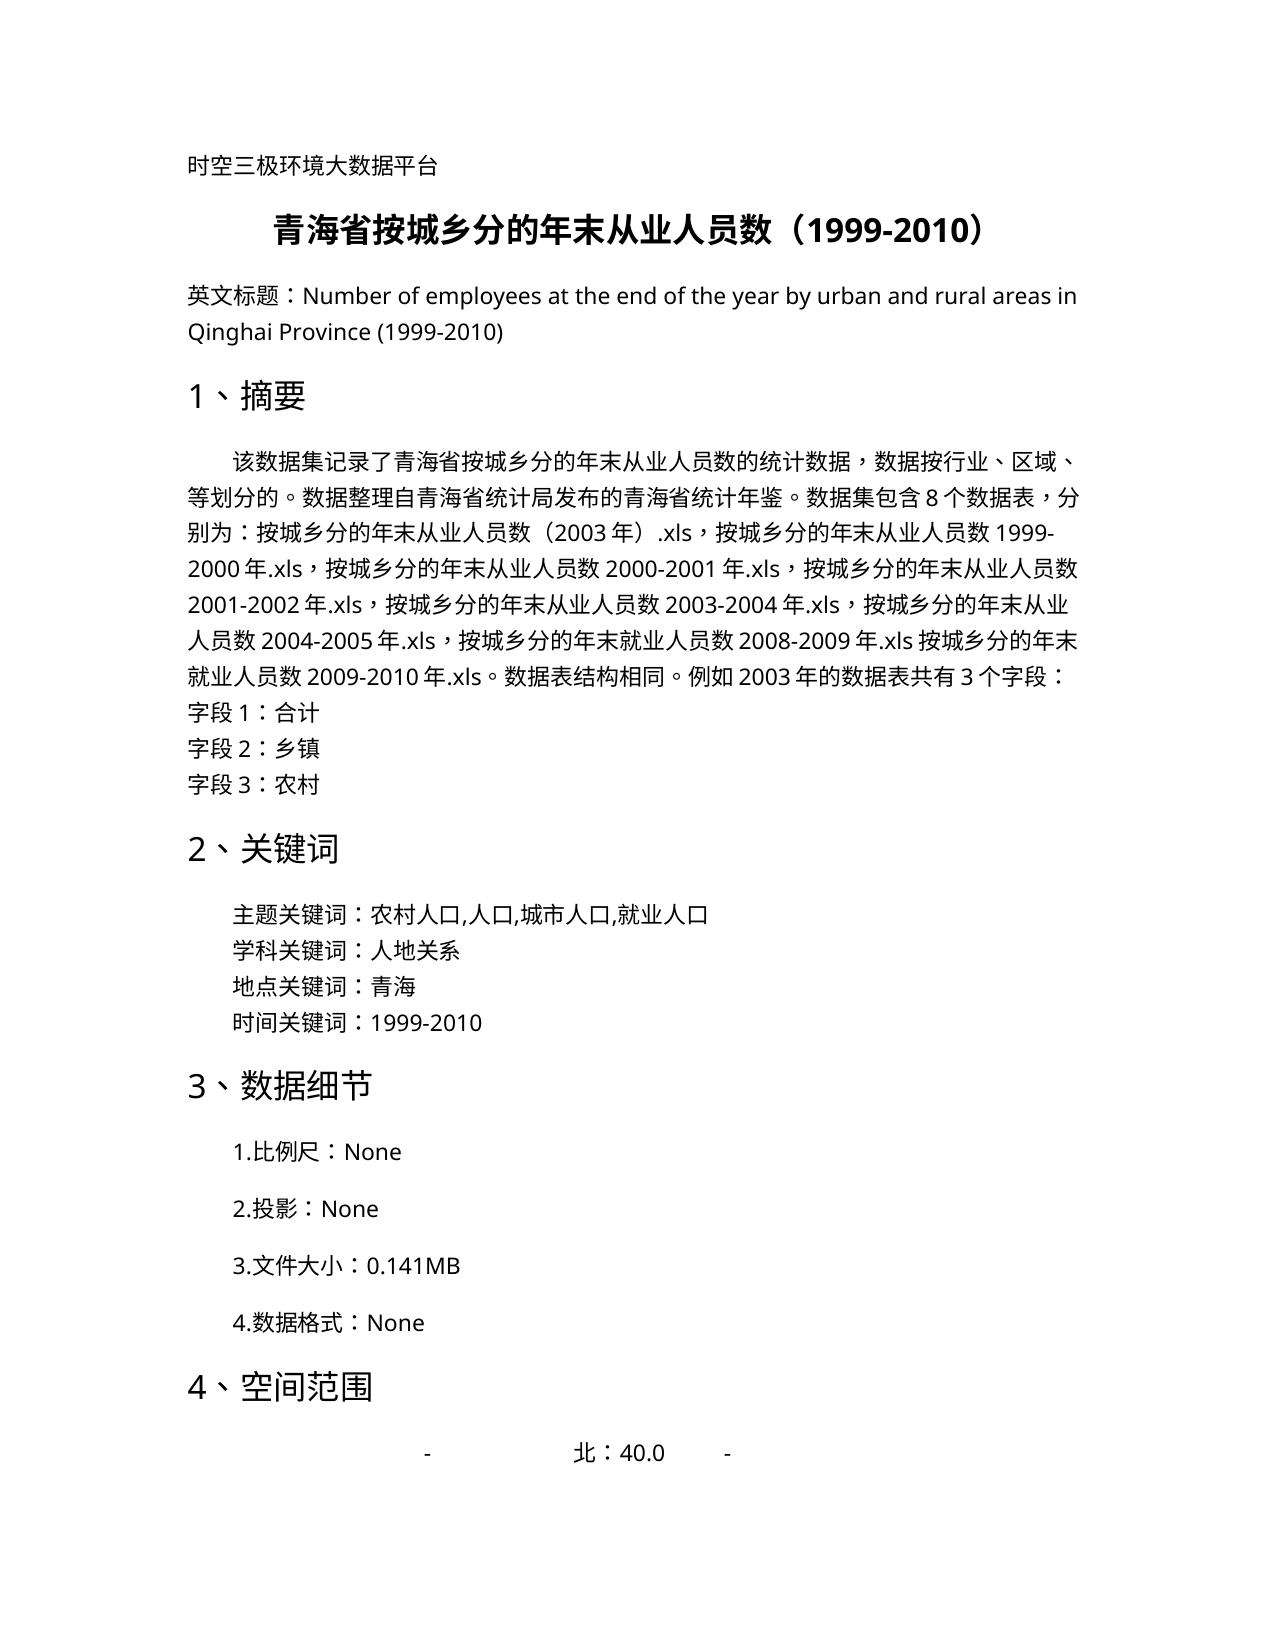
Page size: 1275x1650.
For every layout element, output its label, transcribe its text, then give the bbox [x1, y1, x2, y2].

text 青海省按城乡分的年末从业人员数（1999-2010） [187, 207, 1087, 252]
text 1.比例尺：None [232, 1136, 1087, 1168]
text 该数据集记录了青海省按城乡分的年末从业人员数的统计数据，数据按行业、区域、等划分的。数据整理自青海省统计局发布的青海省统计年鉴。数据集包含8个数据表，分别为：按城乡分的年末从业人员数（2003年）.xls，按城乡分的年末从业人员数1999-2000年.xls，按城乡分的年末从业人员数2000-2001年.xls，按城乡分的年末从业人员数2001-2002年.xls，按城乡分的年末从业人员数2003-2004年.xls，按城乡分的年末从业人员数2004-2005年.xls，按城乡分的年末就业人员数2008-2009年.xls按城乡分的年末就业人员数2009-2010年.xls。数据表结构相同。例如2003年的数据表共有3个字段： 字段1：合计 字段2：乡镇 字段3：农村 [187, 446, 1087, 800]
text 3.文件大小：0.141MB [232, 1250, 1087, 1281]
text 2、关键词 [187, 826, 1087, 871]
table_header 北：40.0 [563, 1436, 712, 1492]
text 1、摘要 [187, 372, 1087, 418]
text 时空三极环境大数据平台 [187, 150, 1087, 181]
text 4.数据格式：None [232, 1307, 1087, 1338]
table_header - [713, 1436, 862, 1492]
text 英文标题：Number of employees at the end of the year by urban and rural areas in Qinghai Province (1999-2010) [187, 280, 1087, 347]
table_header - [413, 1436, 562, 1492]
text 主题关键词：农村人口,人口,城市人口,就业人口 学科关键词：人地关系 地点关键词：青海 时间关键词：1999-2010 [232, 899, 1087, 1038]
text 2.投影：None [232, 1193, 1087, 1224]
text 3、数据细节 [187, 1063, 1087, 1109]
text 4、空间范围 [187, 1363, 1087, 1409]
